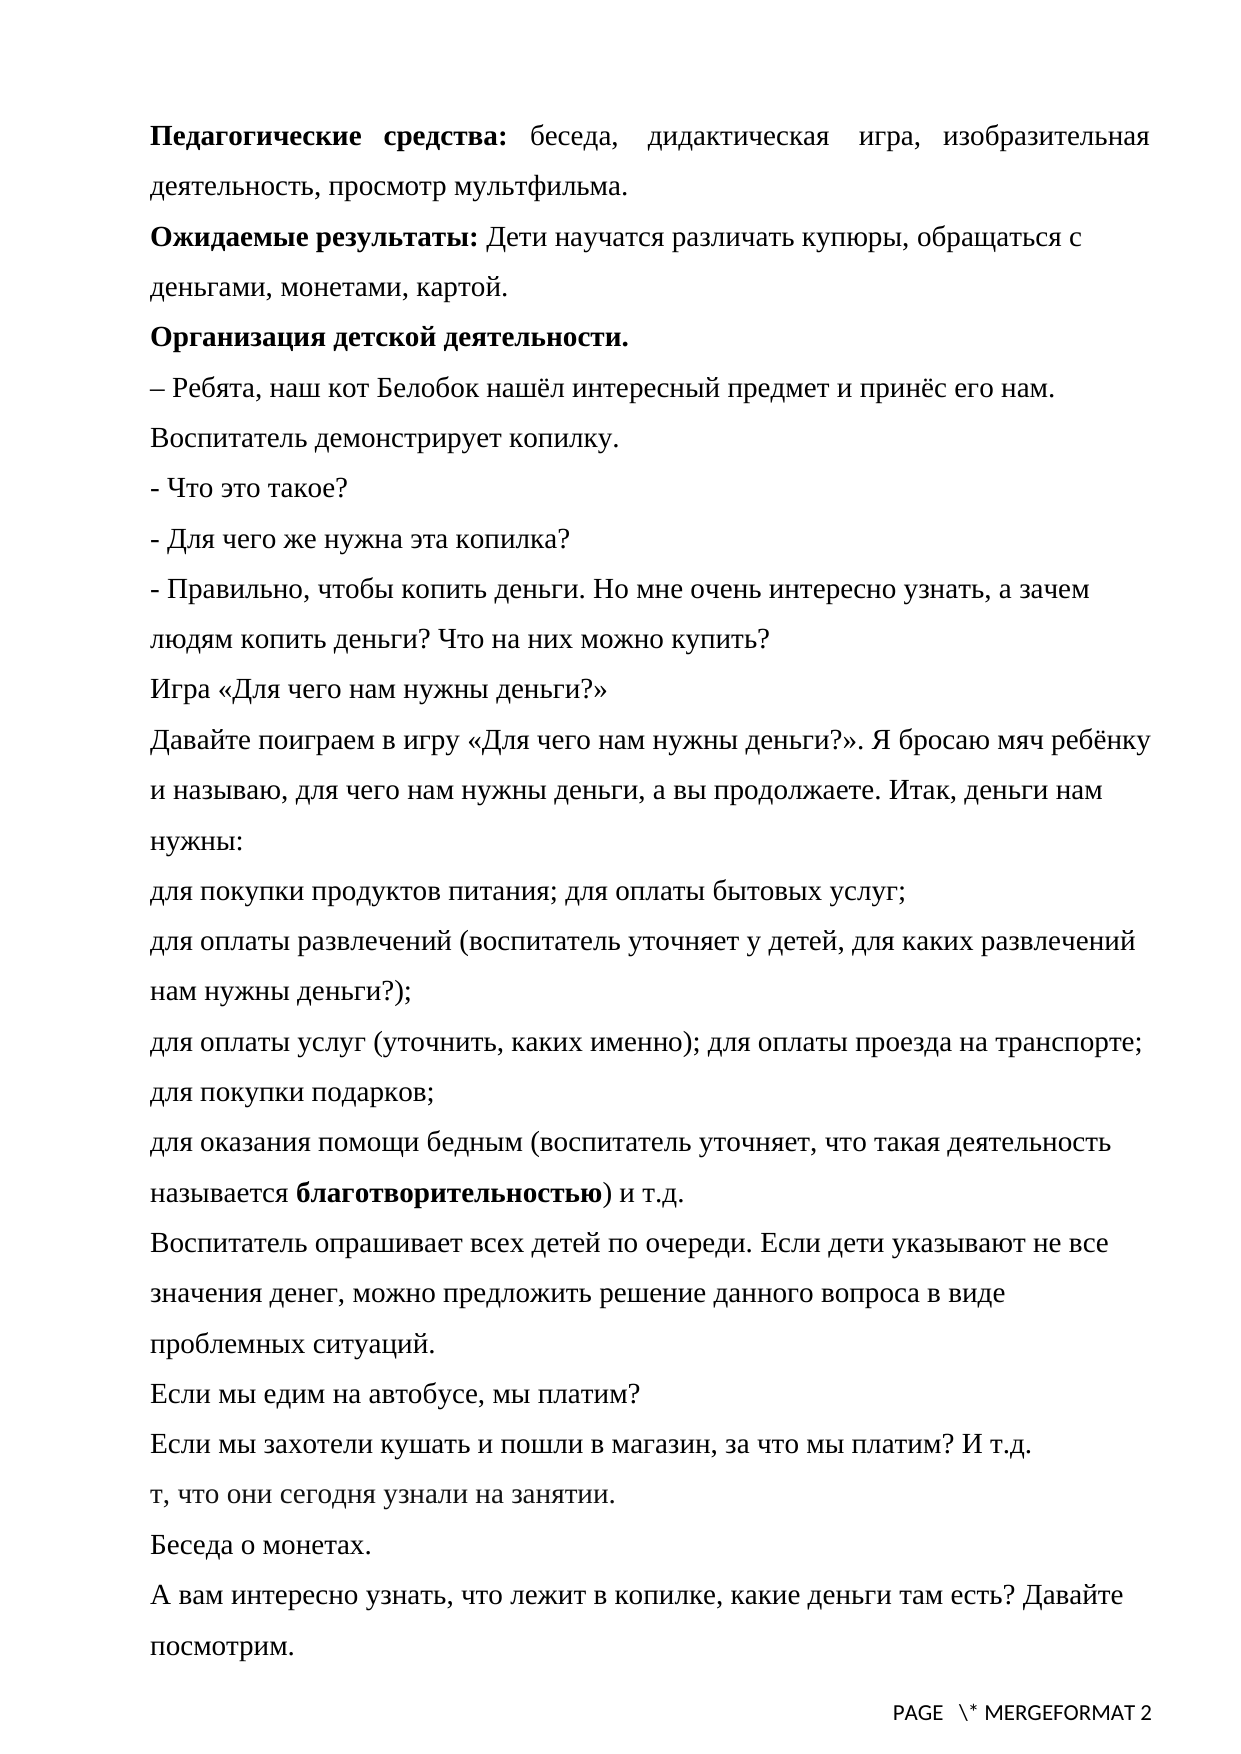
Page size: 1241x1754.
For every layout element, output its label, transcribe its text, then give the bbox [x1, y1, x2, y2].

text Беседа о монетах. [150, 1527, 1152, 1561]
text т, что они сегодня узнали на занятии. [150, 1477, 1152, 1510]
text Воспитатель опрашивает всех детей по очереди. Если дети указывают не все значения денег, можно предложить решение данного вопроса в виде проблемных ситуаций. [150, 1225, 1152, 1359]
text для покупки продуктов питания; для оплаты бытовых услуг; [150, 873, 1152, 906]
text - Что это такое? [150, 470, 1152, 504]
text Игра «Для чего нам нужны деньги?» [150, 672, 1152, 705]
text - Правильно, чтобы копить деньги. Но мне очень интересно узнать, а зачем людям копить деньги? Что на них можно купить? [150, 571, 1152, 655]
text Ожидаемые результаты: Дети научатся различать купюры, обращаться с деньгами, монетами, картой. [150, 219, 1152, 303]
text Педагогические средства: беседа, дидактическая игра, изобразительная деятельность, просмотр мультфильма. [150, 118, 1152, 202]
text для оплаты услуг (уточнить, каких именно); для оплаты проезда на транспорте; для покупки подарков; [150, 1024, 1152, 1108]
text для оказания помощи бедным (воспитатель уточняет, что такая деятельность называется благотворительностью) и т.д. [150, 1124, 1152, 1208]
text Организация детской деятельности. [150, 319, 1152, 353]
text Если мы захотели кушать и пошли в магазин, за что мы платим? И т.д. [150, 1426, 1152, 1460]
text - Для чего же нужна эта копилка? [150, 521, 1152, 554]
text А вам интересно узнать, что лежит в копилке, какие деньги там есть? Давайте посмотрим. [150, 1577, 1152, 1661]
text для оплаты развлечений (воспитатель уточняет у детей, для каких развлечений нам нужны деньги?); [150, 923, 1152, 1007]
text Если мы едим на автобусе, мы платим? [150, 1376, 1152, 1409]
text Давайте поиграем в игру «Для чего нам нужны деньги?». Я бросаю мяч ребёнку и называю, для чего нам нужны деньги, а вы продолжаете. Итак, деньги нам нужны: [150, 722, 1152, 856]
text – Ребята, наш кот Белобок нашёл интересный предмет и принёс его нам. Воспитатель демонстрирует копилку. [150, 370, 1152, 454]
